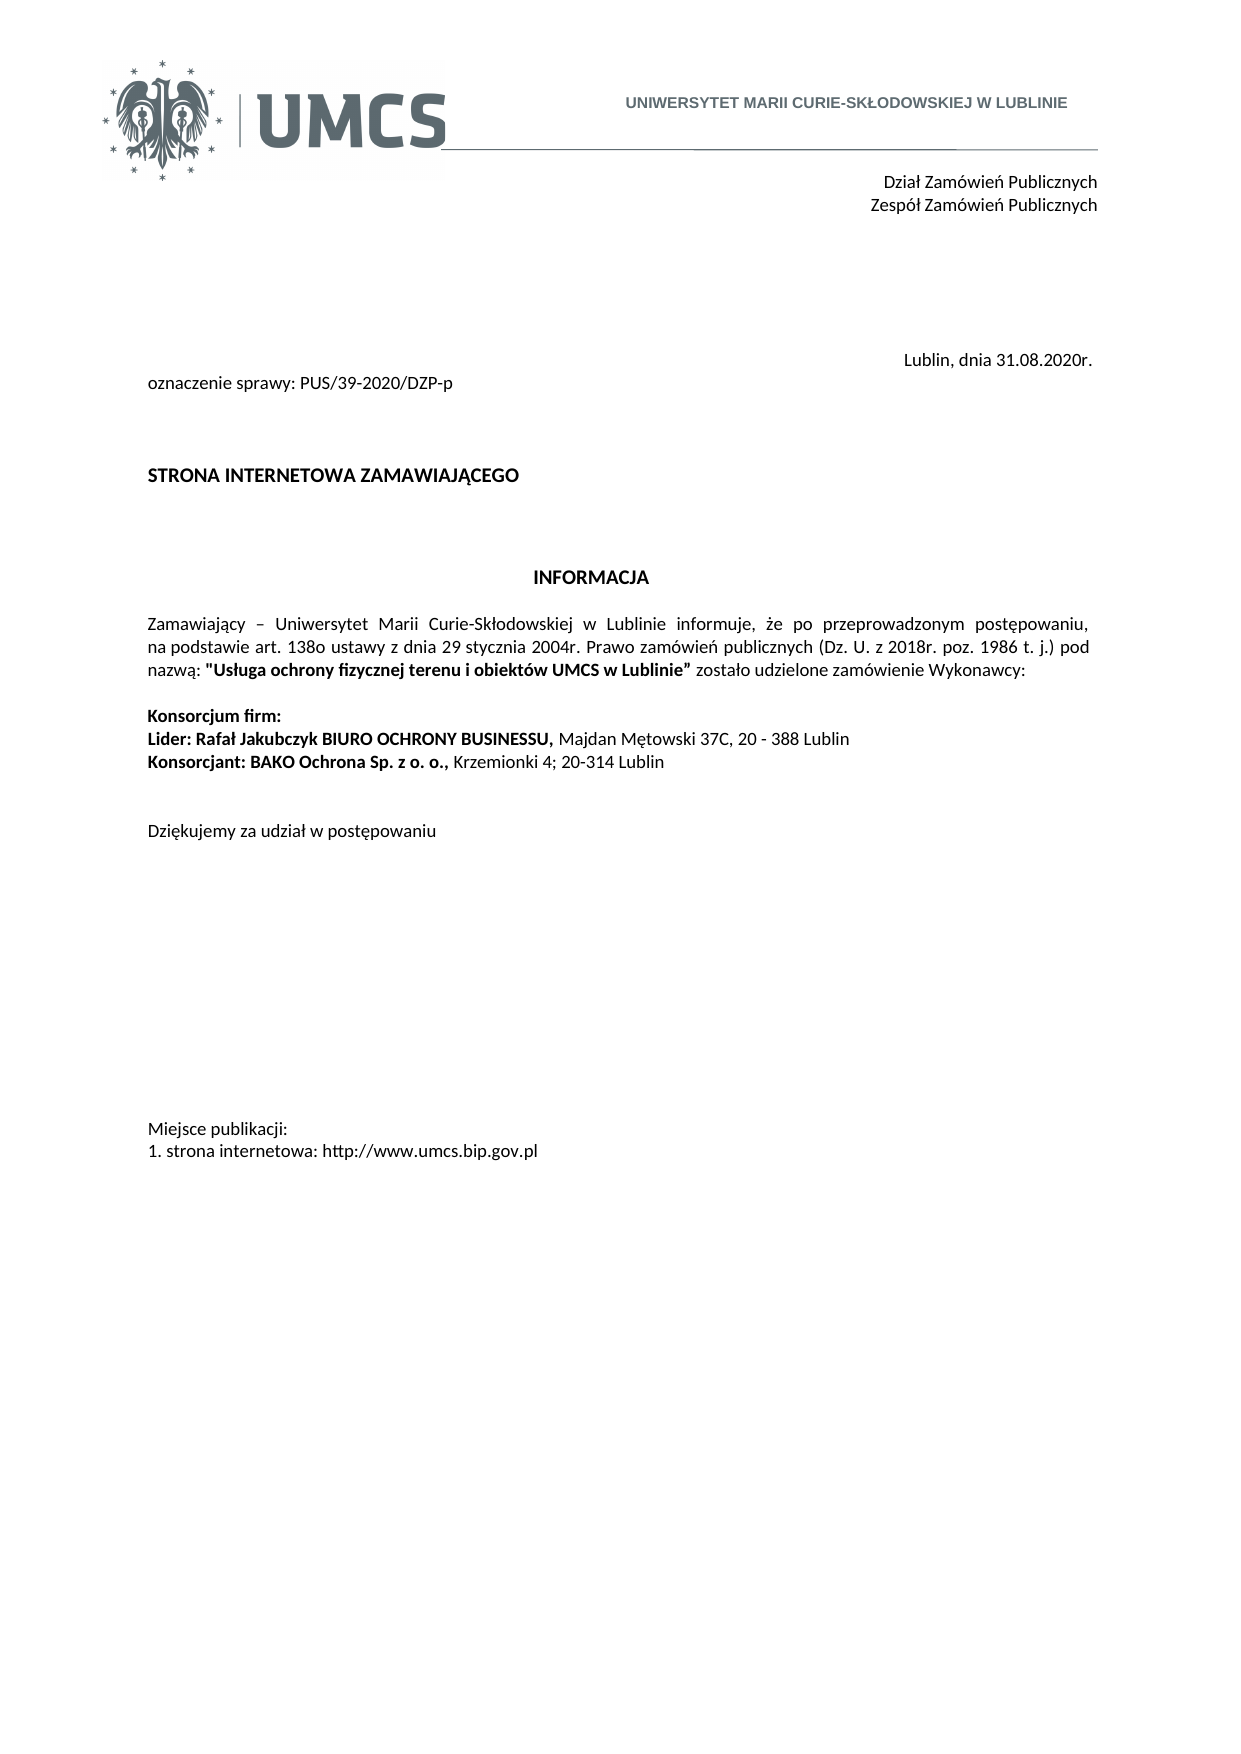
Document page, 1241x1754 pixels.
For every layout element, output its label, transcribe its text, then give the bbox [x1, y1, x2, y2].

text STRONA INTERNETOWA ZAMAWIAJĄCEGO [148, 462, 1093, 488]
text INFORMACJA [148, 564, 1034, 589]
text Zamawiający – Uniwersytet Marii Curie-Skłodowskiej w Lublinie informuje, że po przeprowadzonym postępowaniu, na podstawie art. 138o ustawy z dnia 29 stycznia 2004r. Prawo zamówień publicznych (Dz. U. z 2018r. poz. 1986 t. j.) pod nazwą: "Usługa ochrony fizycznej terenu i obiektów UMCS w Lublinie” zostało udzielone zamówienie Wykonawcy: [147, 612, 1090, 681]
picture [102, 60, 446, 181]
text oznaczenie sprawy: PUS/39-2020/DZP-p [148, 371, 1093, 394]
text Konsorcjant: BAKO Ochrona Sp. z o. o., Krzemionki 4; 20-314 Lublin [148, 750, 1093, 773]
list strona internetowa: http://www.umcs.bip.gov.pl [148, 1139, 1090, 1162]
text Lider: Rafał Jakubczyk BIURO OCHRONY BUSINESSU, Majdan Mętowski 37C, 20 - 388 Lublin [148, 727, 1093, 750]
text Miejsce publikacji: [103, 1117, 1034, 1139]
text Dziękujemy za udział w postępowaniu [148, 819, 1034, 842]
text Lublin, dnia 31.08.2020r. [148, 348, 1093, 371]
text Konsorcjum firm: [147, 704, 1090, 727]
